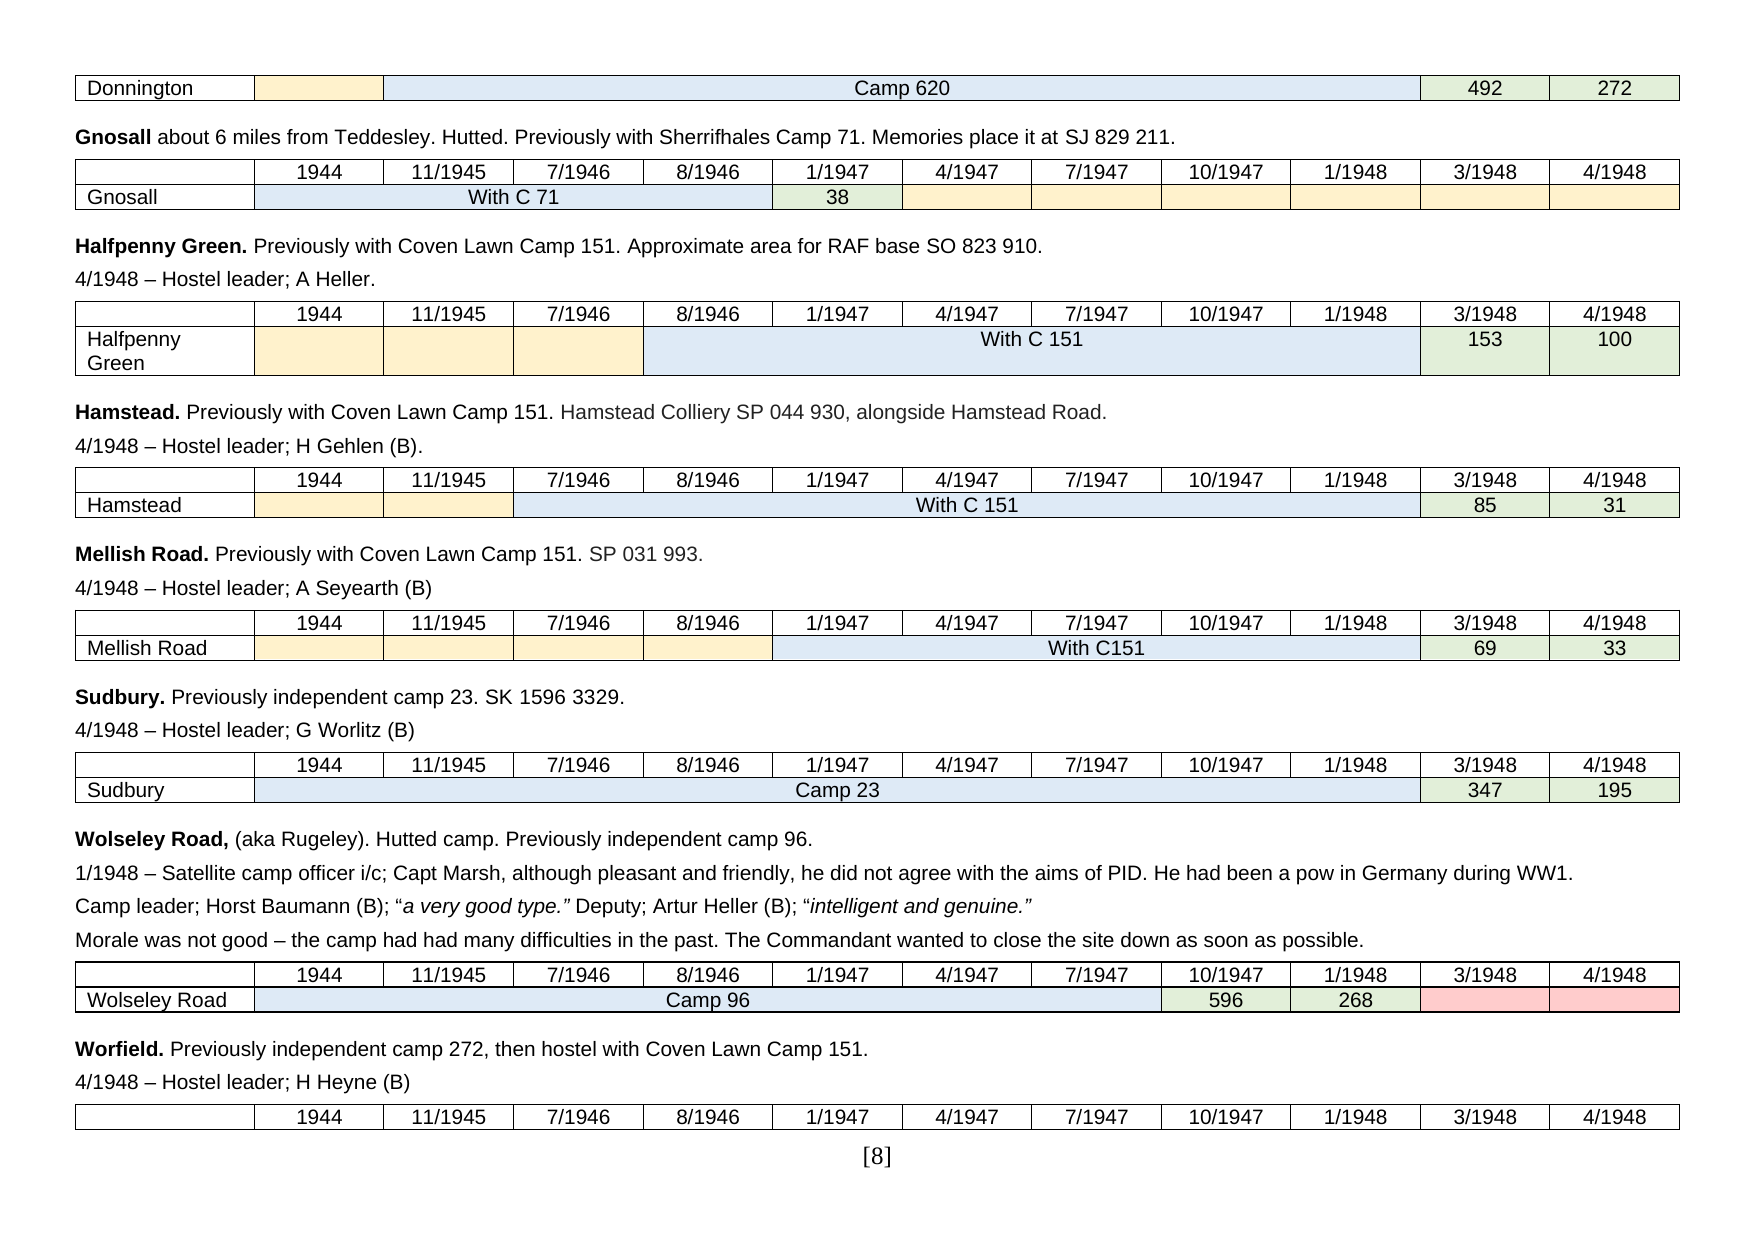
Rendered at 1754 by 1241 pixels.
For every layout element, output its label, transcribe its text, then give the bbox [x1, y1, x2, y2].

table_header 7/1946 [514, 611, 643, 634]
table_cell [514, 636, 643, 659]
table_cell 85 [1421, 493, 1549, 517]
table_header 7/1947 [1032, 468, 1161, 492]
table_cell Donnington [76, 76, 254, 100]
table_cell [255, 327, 383, 375]
table_header 10/1947 [1162, 611, 1290, 634]
table_header 1/1947 [773, 468, 902, 492]
table_cell 69 [1421, 636, 1549, 659]
table_cell [384, 327, 513, 375]
table_header 11/1945 [384, 160, 513, 184]
table_cell [1421, 988, 1549, 1011]
table_header 4/1948 [1550, 753, 1679, 777]
table_header 3/1948 [1421, 611, 1549, 634]
table_header 1/1947 [773, 611, 902, 634]
table_cell Sudbury [76, 778, 254, 802]
table_cell [255, 636, 383, 659]
table_cell With C 71 [255, 185, 772, 209]
table_header 1/1947 [773, 963, 902, 986]
table_header 3/1948 [1421, 302, 1549, 326]
table_header 4/1948 [1550, 611, 1679, 634]
table_header 4/1947 [903, 611, 1031, 634]
table_header 8/1946 [644, 611, 772, 634]
table_header 1944 [255, 468, 383, 492]
table_header 3/1948 [1421, 963, 1549, 986]
table_header 4/1947 [903, 1105, 1031, 1129]
table_cell Camp 620 [384, 76, 1420, 100]
table_cell [1421, 185, 1549, 209]
table_header 1/1948 [1291, 1105, 1420, 1129]
table_header 1944 [255, 160, 383, 184]
table_cell [255, 493, 383, 517]
table_header 7/1946 [514, 160, 643, 184]
table_header [76, 611, 254, 634]
table_header 7/1947 [1032, 160, 1161, 184]
table_header 10/1947 [1162, 1105, 1290, 1129]
table_cell Wolseley Road [76, 988, 254, 1011]
table_cell [1291, 185, 1420, 209]
text 4/1948 – Hostel leader; A Heller. [75, 267, 1679, 291]
table_header [76, 468, 254, 492]
table_cell 347 [1421, 778, 1549, 802]
table_header 10/1947 [1162, 302, 1290, 326]
table_cell 31 [1550, 493, 1679, 517]
table_header 8/1946 [644, 302, 772, 326]
table_cell 153 [1421, 327, 1549, 375]
text 1/1948 – Satellite camp officer i/c; Capt Marsh, although pleasant and friendly, he did not agree with the aims of PID. He had been a pow in Germany during WW1. [75, 860, 1679, 884]
table_header 11/1945 [384, 963, 513, 986]
table_header 1/1947 [773, 753, 902, 777]
table_header 4/1948 [1550, 160, 1679, 184]
table_header 10/1947 [1162, 753, 1290, 777]
table_header 11/1945 [384, 611, 513, 634]
table_cell Camp 96 [255, 988, 1161, 1011]
table_header 1/1947 [773, 1105, 902, 1129]
table_cell 492 [1421, 76, 1549, 100]
table_cell [1550, 988, 1679, 1011]
text Wolseley Road, (aka Rugeley). Hutted camp. Previously independent camp 96. [75, 827, 1679, 851]
table_cell [1032, 185, 1161, 209]
table_header 4/1947 [903, 302, 1031, 326]
table_cell [1162, 185, 1290, 209]
table_header 1/1948 [1291, 302, 1420, 326]
text Mellish Road. Previously with Coven Lawn Camp 151. SP 031 993. [75, 542, 1679, 566]
table_header 11/1945 [384, 302, 513, 326]
table_header 7/1947 [1032, 611, 1161, 634]
table_cell 596 [1162, 988, 1290, 1011]
table_cell [255, 76, 383, 100]
table_header 7/1947 [1032, 302, 1161, 326]
table_cell With C151 [773, 636, 1420, 659]
table_cell [384, 636, 513, 659]
table_header 1944 [255, 963, 383, 986]
table_header 8/1946 [644, 468, 772, 492]
text Morale was not good – the camp had had many difficulties in the past. The Commandant wanted to close the site down as soon as possible. [75, 928, 1679, 952]
table_header 7/1947 [1032, 1105, 1161, 1129]
text 4/1948 – Hostel leader; H Heyne (B) [75, 1070, 1679, 1094]
table_header [76, 963, 254, 986]
text 4/1948 – Hostel leader; G Worlitz (B) [75, 718, 1679, 742]
table_header [76, 160, 254, 184]
table_header 7/1946 [514, 1105, 643, 1129]
table_header 7/1946 [514, 302, 643, 326]
table_header 7/1946 [514, 963, 643, 986]
table_cell Halfpenny Green [76, 327, 254, 375]
table_header 1944 [255, 753, 383, 777]
table_header 10/1947 [1162, 468, 1290, 492]
table_header 4/1947 [903, 963, 1031, 986]
table_cell With C 151 [514, 493, 1420, 517]
table_cell [514, 327, 643, 375]
text Sudbury. Previously independent camp 23. SK 1596 3329. [75, 684, 1679, 708]
table_header 1944 [255, 302, 383, 326]
table_header 3/1948 [1421, 1105, 1549, 1129]
text Gnosall about 6 miles from Teddesley. Hutted. Previously with Sherrifhales Camp 71. Memories place it at SJ 829 211. [75, 125, 1679, 149]
table_header 4/1947 [903, 160, 1031, 184]
table_header 7/1947 [1032, 963, 1161, 986]
table_header 1944 [255, 611, 383, 634]
table_header 1/1948 [1291, 468, 1420, 492]
table_header 1/1948 [1291, 611, 1420, 634]
table_header 8/1946 [644, 753, 772, 777]
table_header 10/1947 [1162, 160, 1290, 184]
text Halfpenny Green. Previously with Coven Lawn Camp 151. Approximate area for RAF base SO 823 910. [75, 234, 1679, 258]
table_header 4/1947 [903, 753, 1031, 777]
table_header 1/1947 [773, 302, 902, 326]
table_header 7/1946 [514, 468, 643, 492]
table_header 1/1947 [773, 160, 902, 184]
table_cell [903, 185, 1031, 209]
table_cell [644, 636, 772, 659]
table_header [76, 302, 254, 326]
table_cell 272 [1550, 76, 1679, 100]
table_header 3/1948 [1421, 753, 1549, 777]
table_cell Mellish Road [76, 636, 254, 659]
table_header 3/1948 [1421, 160, 1549, 184]
table_cell Hamstead [76, 493, 254, 517]
table_header 8/1946 [644, 160, 772, 184]
table_cell Gnosall [76, 185, 254, 209]
table_header 4/1948 [1550, 302, 1679, 326]
text Hamstead. Previously with Coven Lawn Camp 151. Hamstead Colliery SP 044 930, alongside Hamstead Road. [75, 400, 1679, 424]
table_header 8/1946 [644, 963, 772, 986]
table_header 4/1948 [1550, 1105, 1679, 1129]
table_cell 33 [1550, 636, 1679, 659]
table_cell [1550, 185, 1679, 209]
table_header 1944 [255, 1105, 383, 1129]
table_cell 268 [1291, 988, 1420, 1011]
text 4/1948 – Hostel leader; H Gehlen (B). [75, 433, 1679, 457]
table_header 4/1947 [903, 468, 1031, 492]
table_header [76, 1105, 254, 1129]
table_header 1/1948 [1291, 963, 1420, 986]
table_header 7/1946 [514, 753, 643, 777]
table_cell 100 [1550, 327, 1679, 375]
table_header 11/1945 [384, 753, 513, 777]
table_cell Camp 23 [255, 778, 1420, 802]
text Worfield. Previously independent camp 272, then hostel with Coven Lawn Camp 151. [75, 1036, 1679, 1060]
table_header 4/1948 [1550, 963, 1679, 986]
table_header 4/1948 [1550, 468, 1679, 492]
table_cell With C 151 [644, 327, 1420, 375]
table_header 1/1948 [1291, 753, 1420, 777]
text Camp leader; Horst Baumann (B); “a very good type.” Deputy; Artur Heller (B); “intelligent and genuine.” [75, 894, 1679, 918]
table_header 8/1946 [644, 1105, 772, 1129]
table_cell 38 [773, 185, 902, 209]
table_header [76, 753, 254, 777]
table_cell [384, 493, 513, 517]
table_header 3/1948 [1421, 468, 1549, 492]
table_header 11/1945 [384, 468, 513, 492]
table_cell 195 [1550, 778, 1679, 802]
text 4/1948 – Hostel leader; A Seyearth (B) [75, 576, 1679, 600]
table_header 10/1947 [1162, 963, 1290, 986]
table_header 1/1948 [1291, 160, 1420, 184]
table_header 7/1947 [1032, 753, 1161, 777]
table_header 11/1945 [384, 1105, 513, 1129]
